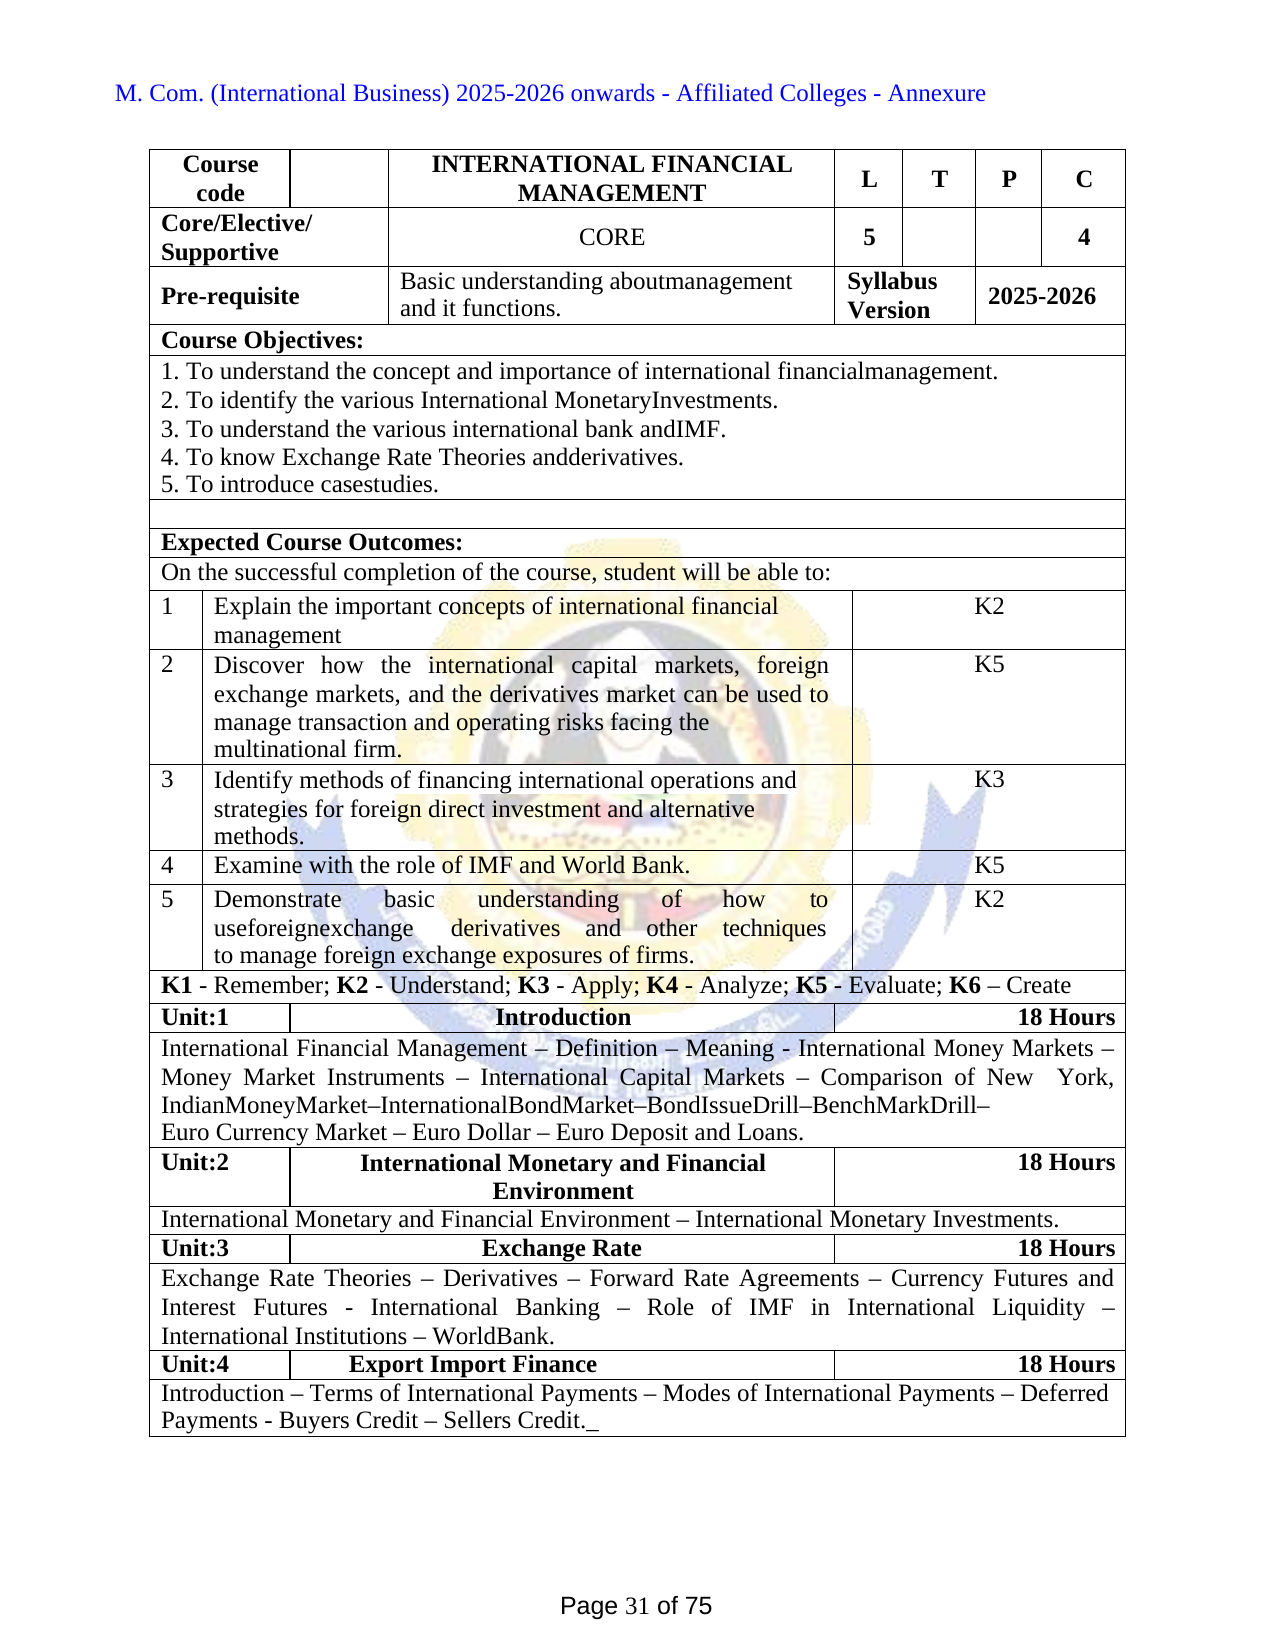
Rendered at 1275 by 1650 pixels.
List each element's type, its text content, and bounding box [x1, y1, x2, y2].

table_cell CORE [389, 208, 834, 266]
table_cell Unit:4 [150, 1351, 289, 1378]
table_header L [835, 150, 902, 207]
table_cell Basic understanding aboutmanagement and it functions. [389, 267, 834, 324]
table_header Course code [150, 150, 289, 207]
table_header [291, 150, 388, 207]
table_cell To understand the concept and importance of international financialmanagement. To identify the various International MonetaryInvestments. To understand the various international bank andIMF. To know Exchange Rate Theories andderivatives. To introduce casestudies. [150, 356, 1125, 499]
table_cell K5 [853, 650, 1125, 764]
table_cell K1 - Remember; K2 - Understand; K3 - Apply; K4 - Analyze; K5 - Evaluate; K6 – Create [150, 971, 1125, 1003]
table_cell 18 Hours [835, 1235, 1125, 1263]
table_cell International Monetary and Financial Environment [291, 1148, 834, 1206]
table_cell Unit:2 [150, 1148, 289, 1206]
table_cell Demonstrate basic understanding of how to useforeignexchange derivatives and other techniques to manage foreign exchange exposures of firms. [203, 885, 852, 969]
table_cell [903, 208, 975, 266]
table_cell Examine with the role of IMF and World Bank. [203, 851, 852, 883]
table_cell 4 [1042, 208, 1125, 266]
table_cell Unit:3 [150, 1235, 289, 1263]
table_cell 2025-2026 [976, 267, 1125, 324]
table_cell 18 Hours [835, 1004, 1125, 1032]
table_cell 3 [150, 765, 202, 850]
table_cell K3 [853, 765, 1125, 850]
table_cell Introduction [291, 1004, 834, 1032]
table_cell Explain the important concepts of international financial management [203, 591, 852, 649]
table_cell K2 [853, 885, 1125, 969]
table_cell Introduction – Terms of International Payments – Modes of International Payments – Deferred Payments - Buyers Credit – Sellers Credit._ [150, 1380, 1125, 1436]
table_cell Course Objectives: [150, 325, 1125, 355]
table_cell [150, 500, 1125, 528]
table_header C [1042, 150, 1125, 207]
table_header P [976, 150, 1041, 207]
table_cell Syllabus Version [835, 267, 975, 324]
table_cell International Monetary and Financial Environment – International Monetary Investments. [150, 1207, 1125, 1234]
table_cell On the successful completion of the course, student will be able to: [150, 558, 1125, 590]
table_cell Expected Course Outcomes: [150, 529, 1125, 557]
table_cell K2 [853, 591, 1125, 649]
table_cell Export Import Finance [291, 1351, 834, 1378]
table_cell Unit:1 [150, 1004, 289, 1032]
table_cell Pre-requisite [150, 267, 388, 324]
table_header T [903, 150, 975, 207]
table_cell Exchange Rate [291, 1235, 834, 1263]
table_cell [976, 208, 1041, 266]
table_cell Identify methods of financing international operations and strategies for foreign direct investment and alternative methods. [203, 765, 852, 850]
table_cell 1 [150, 591, 202, 649]
table_cell 4 [150, 851, 202, 883]
table_cell International Financial Management – Definition – Meaning - International Money Markets – Money Market Instruments – International Capital Markets – Comparison of New York, IndianMoneyMarket–InternationalBondMarket–BondIssueDrill–BenchMarkDrill– Euro Currency Market – Euro Dollar – Euro Deposit and Loans. [150, 1033, 1125, 1147]
table_cell 2 [150, 650, 202, 764]
table_cell Exchange Rate Theories – Derivatives – Forward Rate Agreements – Currency Futures and Interest Futures - International Banking – Role of IMF in International Liquidity – International Institutions – WorldBank. [150, 1264, 1125, 1350]
table_cell 18 Hours [835, 1351, 1125, 1378]
table_cell Core/Elective/ Supportive [150, 208, 388, 266]
table_header INTERNATIONAL FINANCIAL MANAGEMENT [389, 150, 834, 207]
table_cell 5 [835, 208, 902, 266]
table_cell Discover how the international capital markets, foreign exchange markets, and the derivatives market can be used to manage transaction and operating risks facing the multinational firm. [203, 650, 852, 764]
table_cell 5 [150, 885, 202, 969]
table_cell K5 [853, 851, 1125, 883]
table_cell 18 Hours [835, 1148, 1125, 1206]
